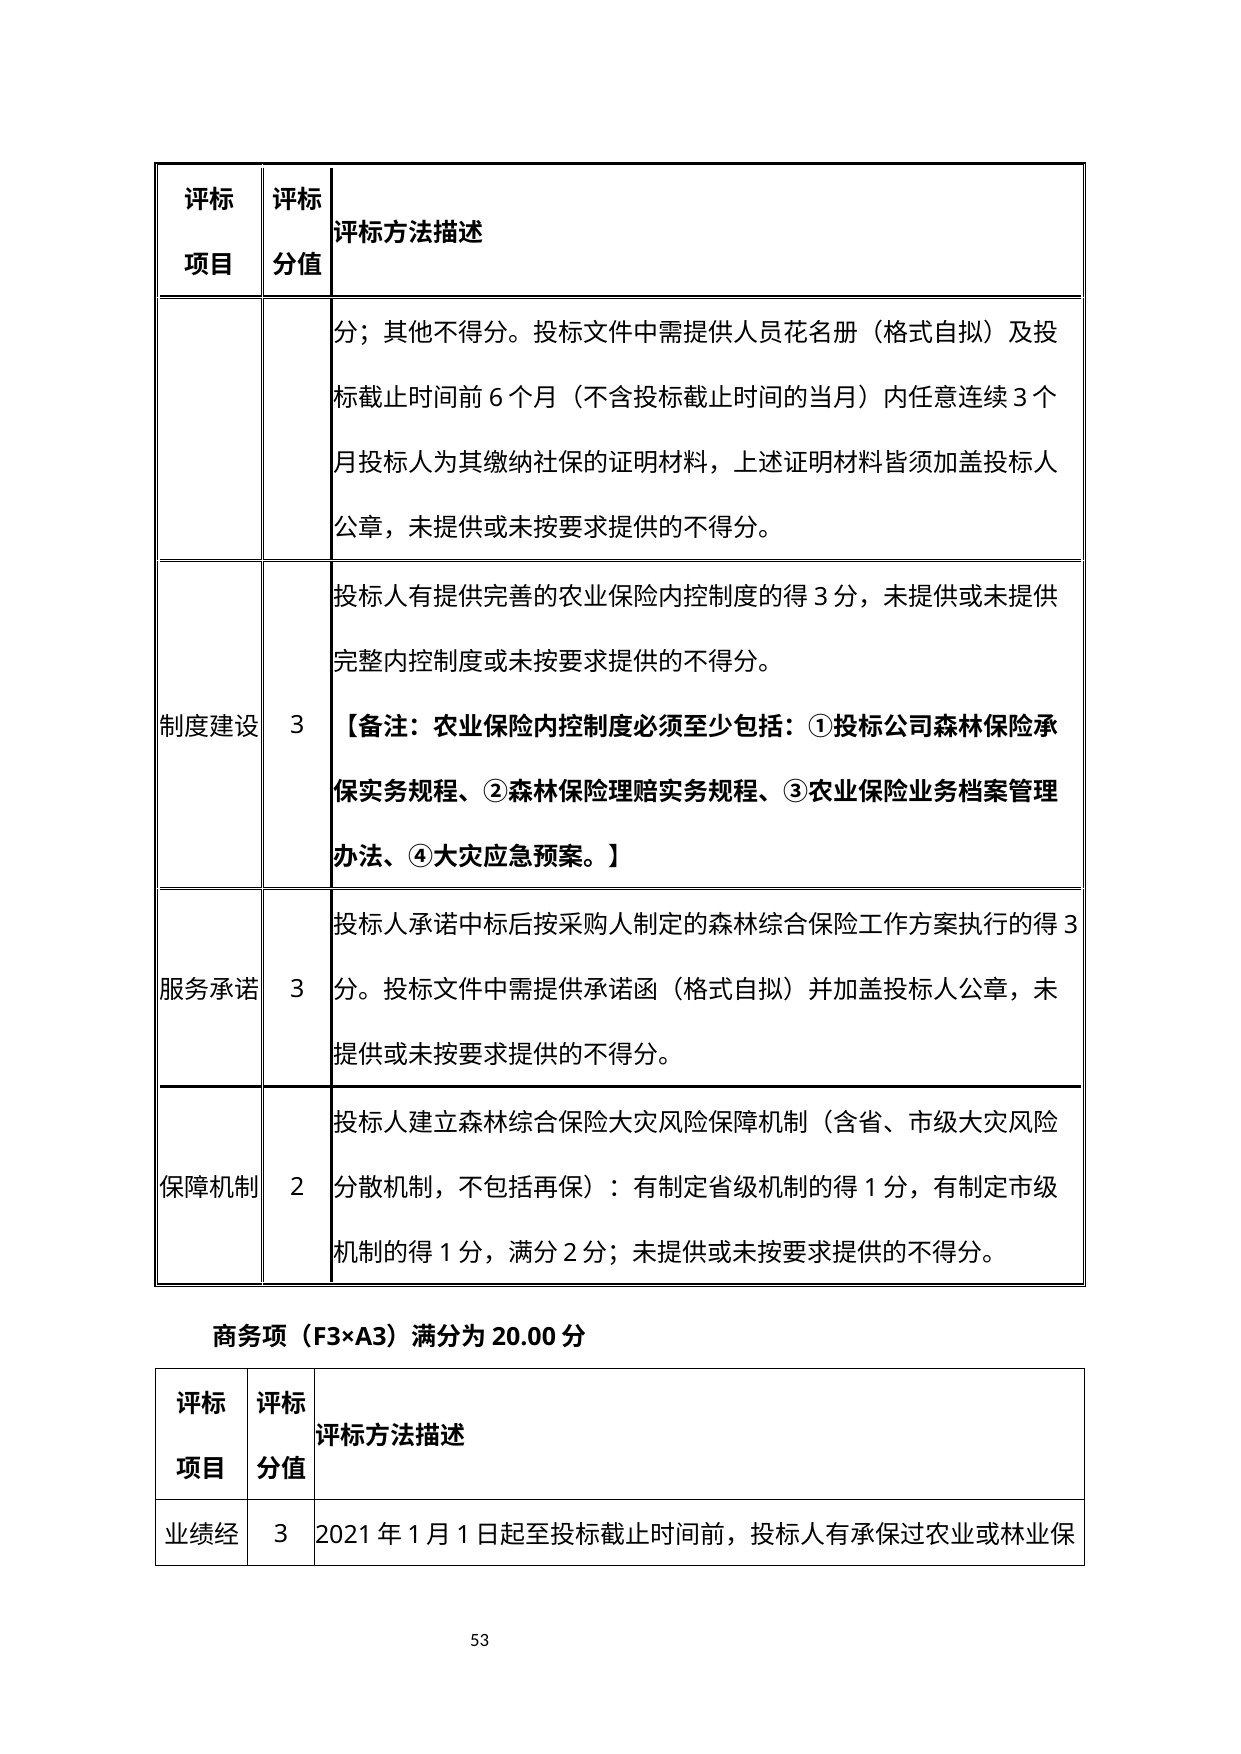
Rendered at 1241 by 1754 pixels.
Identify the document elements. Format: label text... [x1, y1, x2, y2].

table_cell 保障机制 [158, 1085, 262, 1283]
table_header 评标 项目 [158, 165, 262, 295]
table_cell 3 [248, 1500, 314, 1565]
table_cell 投标人承诺中标后按采购人制定的森林综合保险工作方案执行的得3分。投标文件中需提供承诺函（格式自拟）并加盖投标人公章，未提供或未按要求提供的不得分。 [331, 887, 1084, 1085]
table_header 评标方法描述 [315, 1369, 1084, 1499]
text 商务项（F3×A3）满分为20.00分 [187, 1303, 1053, 1368]
table_cell 投标人建立森林综合保险大灾风险保障机制（含省、市级大灾风险分散机制，不包括再保）：有制定省级机制的得1分，有制定市级机制的得1分，满分2分；未提供或未按要求提供的不得分。 [331, 1085, 1083, 1283]
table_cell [315, 1500, 1084, 1565]
table_cell 3 [264, 890, 330, 1085]
table_cell 制度建设 [158, 559, 261, 887]
table_cell 2 [263, 1088, 331, 1283]
table_cell 3 [264, 299, 330, 558]
table_header 评标分值 [248, 1369, 314, 1499]
table_cell 服务承诺 [156, 887, 262, 1085]
table_header 评标分值 [263, 165, 331, 295]
table_header 评标 项目 [156, 1369, 247, 1499]
table_cell 投标人有提供完善的农业保险内控制度的得3分，未提供或未提供完整内控制度或未按要求提供的不得分。 【备注：农业保险内控制度必须至少包括：①投标公司森林保险承保实务规程、②森林保险理赔实务规程、③农业保险业务档案管理办法、④大灾应急预案。】 [333, 559, 1083, 887]
table_header 评标方法描述 [331, 165, 1083, 295]
table_cell 业绩经验 [156, 1500, 247, 1565]
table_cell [333, 295, 1083, 558]
table_cell 服务团队 [158, 295, 261, 558]
table_cell 3 [264, 562, 330, 887]
